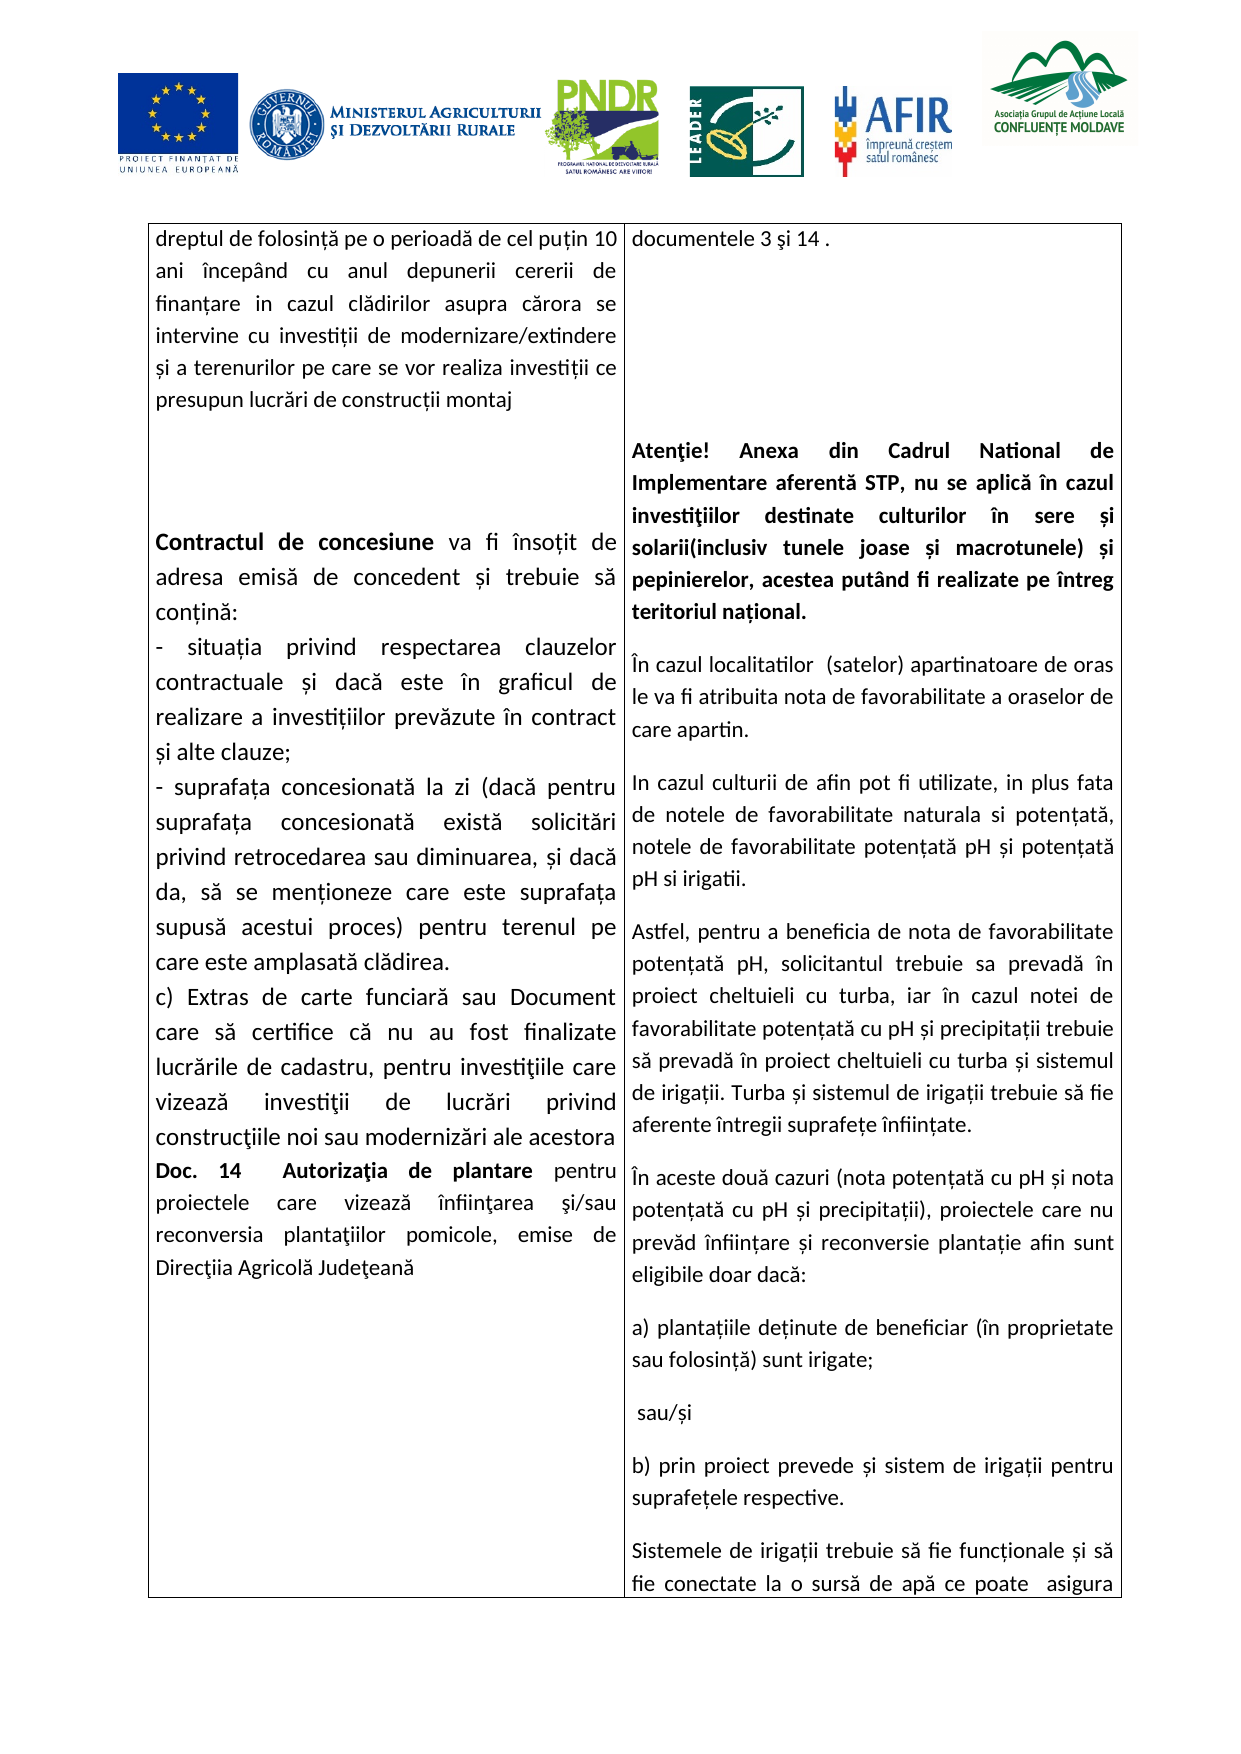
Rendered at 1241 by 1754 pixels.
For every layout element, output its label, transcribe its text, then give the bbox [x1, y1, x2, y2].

picture [118, 73, 659, 177]
picture [689, 86, 804, 177]
picture [982, 31, 1139, 146]
picture [834, 86, 952, 177]
